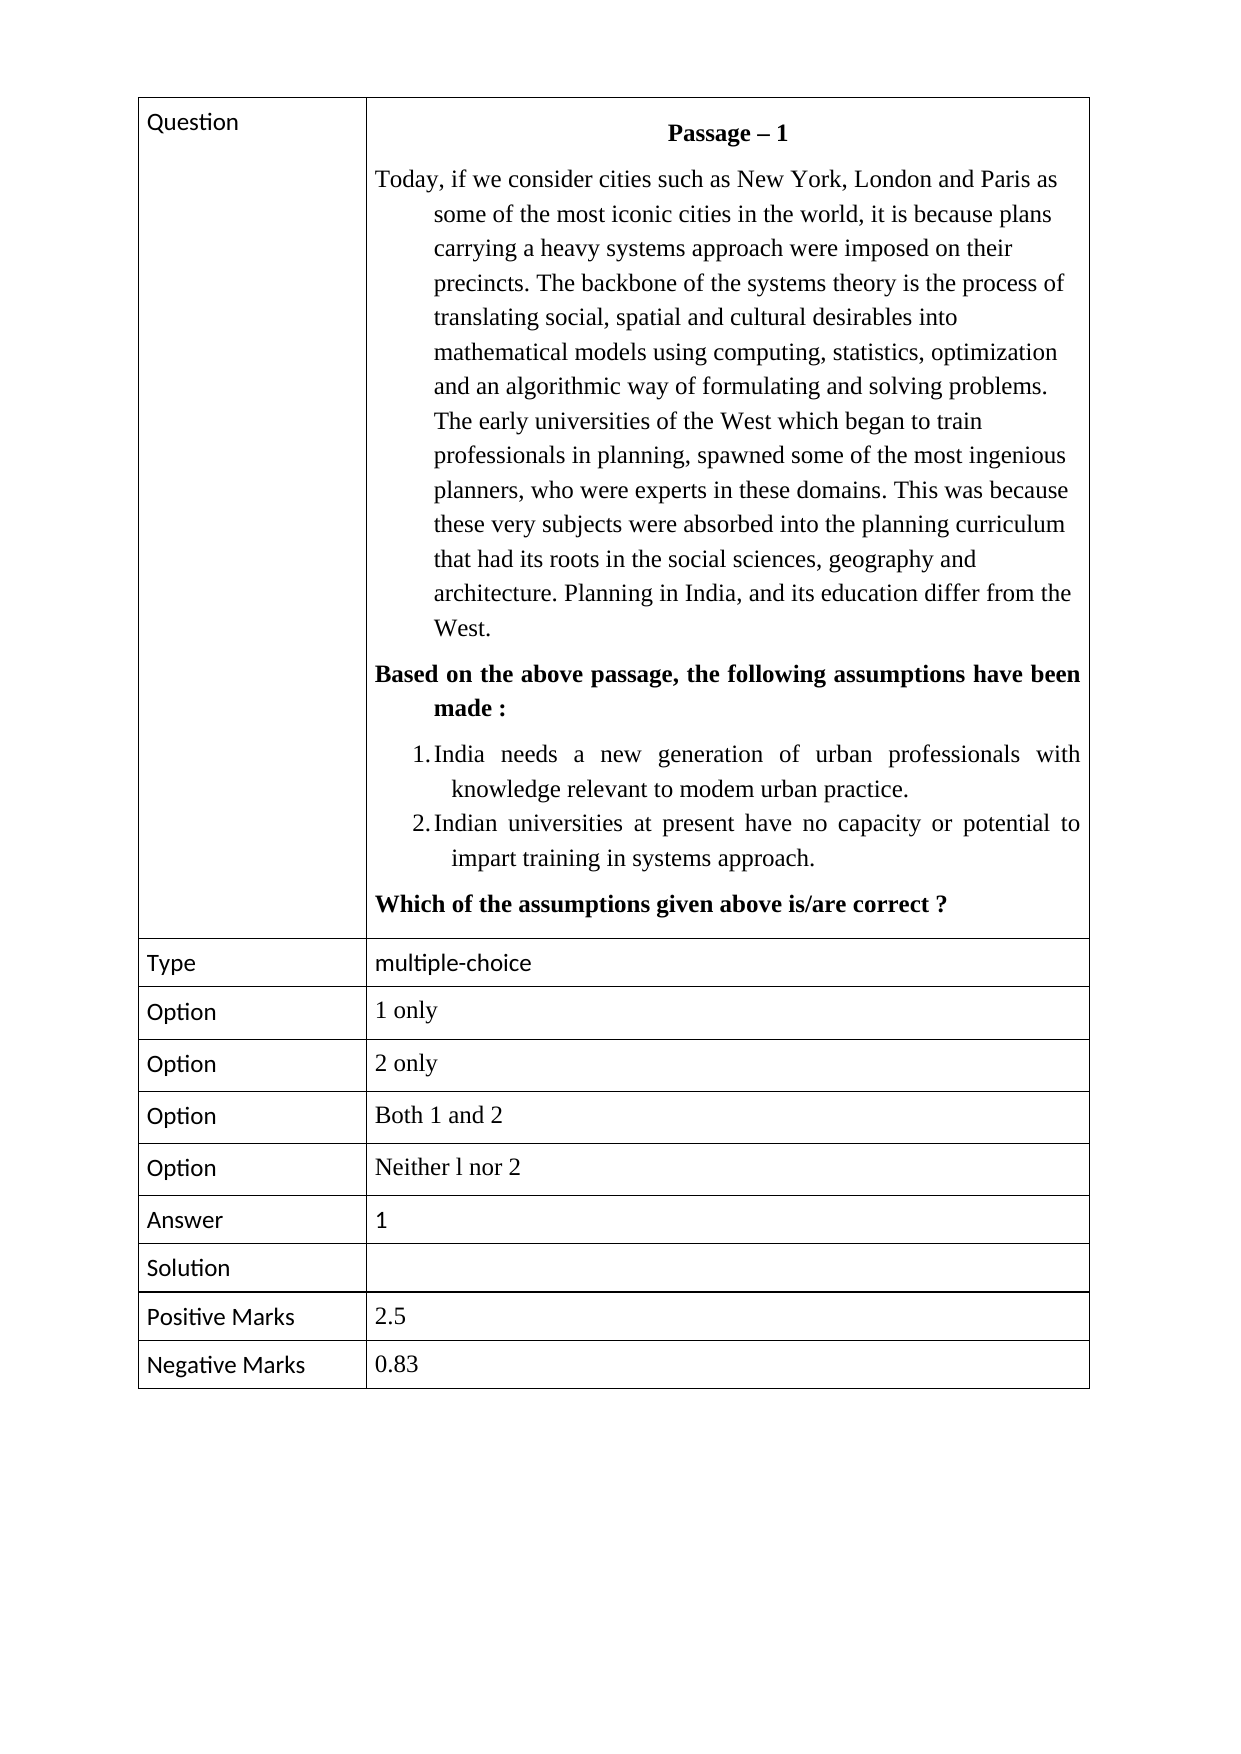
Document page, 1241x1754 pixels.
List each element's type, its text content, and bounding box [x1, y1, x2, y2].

table_cell [367, 1244, 1089, 1291]
table_cell multiple-choice [367, 939, 1089, 986]
table_cell Positive Marks [139, 1293, 366, 1340]
table_cell 1 [367, 1196, 1089, 1243]
table_cell Negative Marks [139, 1341, 366, 1388]
table_cell 2.5 [367, 1293, 1089, 1340]
table_cell Neither l nor 2 [367, 1144, 1089, 1195]
table_cell Both 1 and 2 [367, 1092, 1089, 1143]
table_cell 2 only [367, 1040, 1089, 1091]
table_cell Solution [139, 1244, 366, 1291]
table_cell 1 only [367, 987, 1089, 1038]
table_cell Type [139, 939, 366, 986]
table_header Passage – 1 Today, if we consider cities such as New York, London and Paris as some of the most iconic cities in the world, it is because plans carrying a heavy systems approach were imposed on their precincts. The backbone of the systems theory is the process of translating social, spatial and cultural desirables into mathematical models using computing, statistics, optimization and an algorithmic way of formulating and solving problems. The early universities of the West which began to train professionals in planning, spawned some of the most ingenious planners, who were experts in these domains. This was because these very subjects were absorbed into the planning curriculum that had its roots in the social sciences, geography and architecture. Planning in India, and its education differ from the West. Based on the above passage, the following assumptions have been made : India needs a new generation of urban professionals with knowledge relevant to modem urban practice. Indian universities at present have no capacity or potential to impart training in systems approach. Which of the assumptions given above is/are correct ? [367, 98, 1089, 938]
table_cell Answer [139, 1196, 366, 1243]
table_cell Option [139, 987, 366, 1038]
table_cell 0.83 [367, 1341, 1089, 1388]
table_cell Option [139, 1040, 366, 1091]
table_header Question [139, 98, 366, 938]
table_cell Option [139, 1092, 366, 1143]
table_cell Option [139, 1144, 366, 1195]
